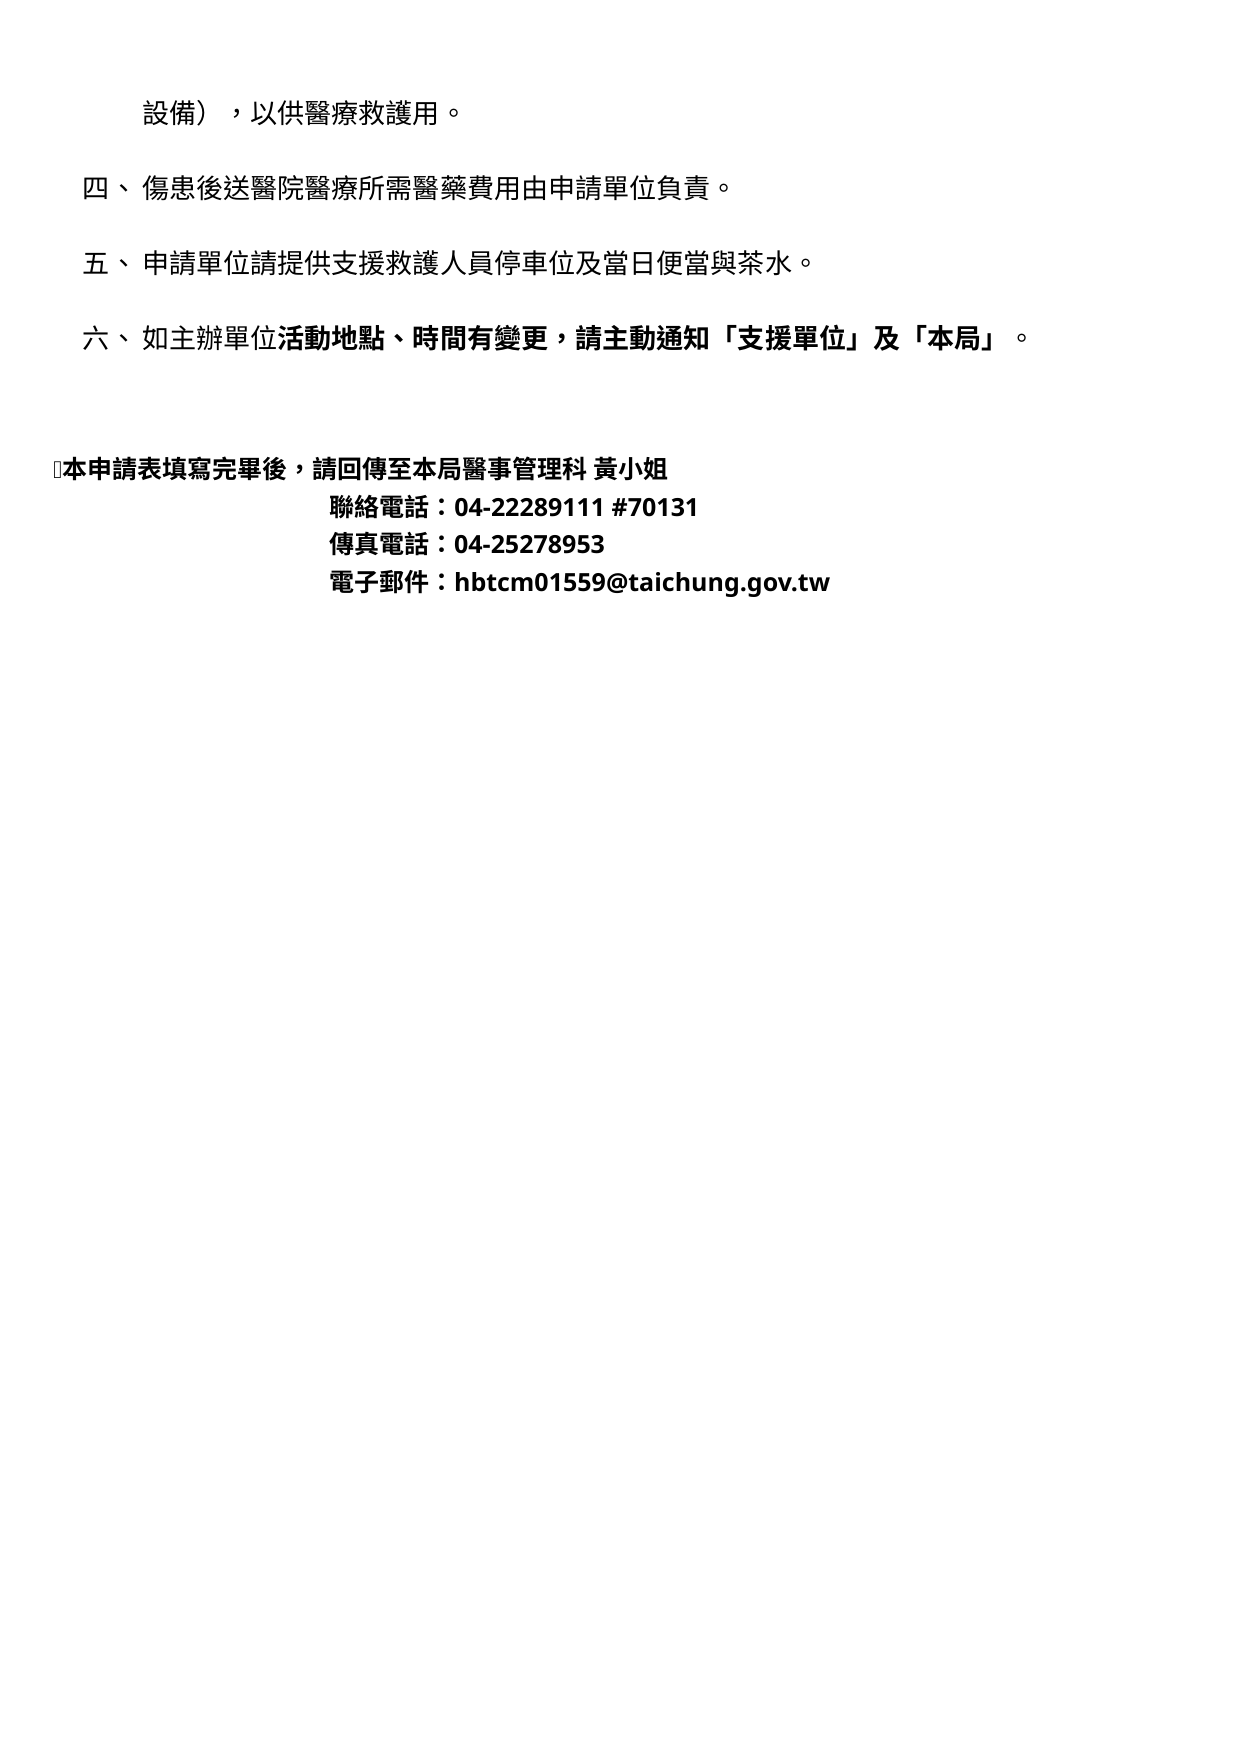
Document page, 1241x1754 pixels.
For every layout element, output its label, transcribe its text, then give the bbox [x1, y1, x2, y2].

list 傷患後送醫院醫療所需醫藥費用由申請單位負責。 [83, 149, 1187, 224]
text 聯絡電話：04-22289111 #70131 [53, 487, 1216, 524]
text 本申請表填寫完畢後，請回傳至本局醫事管理科 黃小姐 [53, 449, 1216, 487]
list 如主辦單位活動地點、時間有變更，請主動通知「支援單位」及「本局」。 [83, 299, 1216, 374]
text 傳真電話：04-25278953 [53, 524, 1216, 562]
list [83, 74, 1187, 149]
text 電子郵件：hbtcm01559@taichung.gov.tw [53, 562, 1216, 599]
list 申請單位請提供支援救護人員停車位及當日便當與茶水。 [83, 224, 1187, 299]
